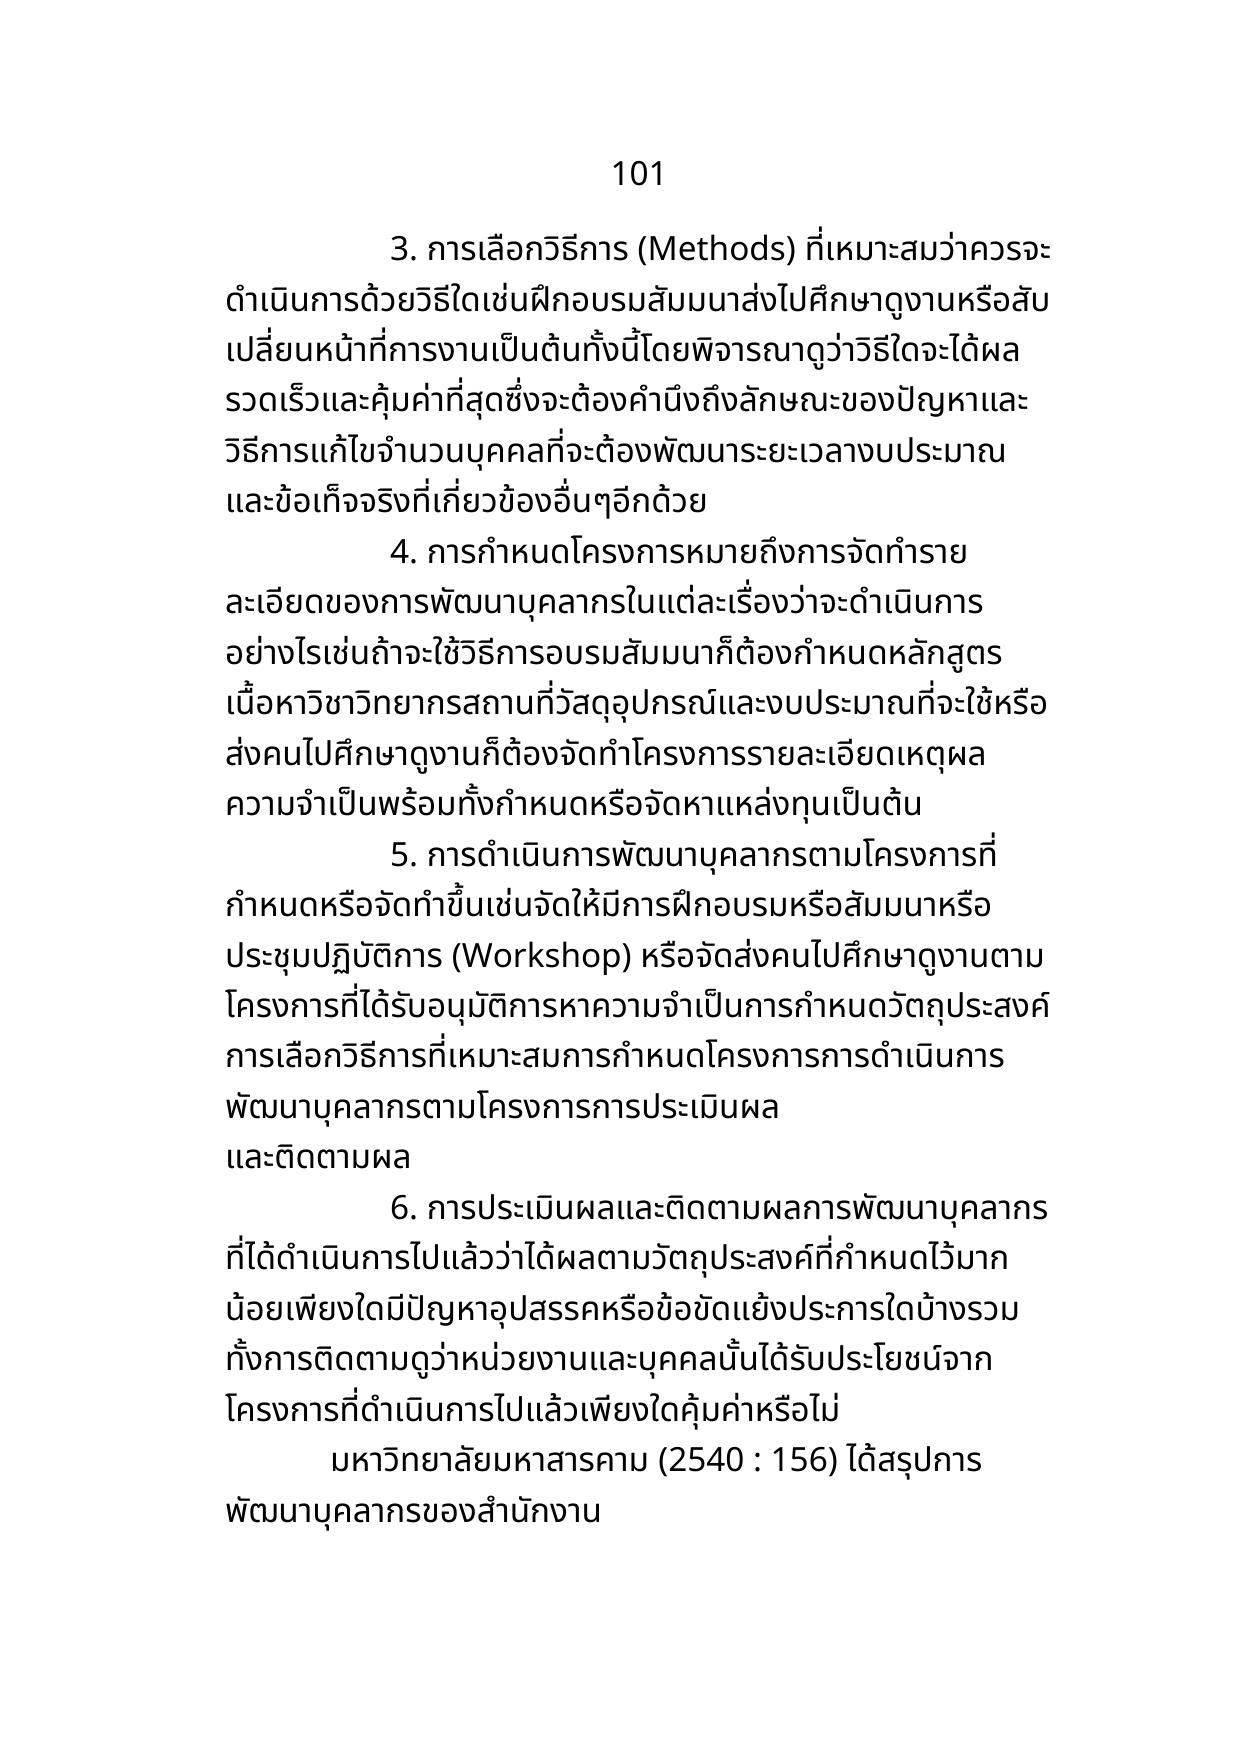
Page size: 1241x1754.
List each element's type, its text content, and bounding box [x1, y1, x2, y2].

text 3. การเลือกวิธีการ (Methods) ที่เหมาะสมว่าควรจะดำเนินการด้วยวิธีใดเช่นฝึกอบรมสัมมนาส่งไปศึกษาดูงานหรือสับเปลี่ยนหน้าที่การงานเป็นต้นทั้งนี้โดยพิจารณาดูว่าวิธีใดจะได้ผลรวดเร็วและคุ้มค่าที่สุดซึ่งจะต้องคำนึงถึงลักษณะของปัญหาและวิธีการแก้ไขจำนวนบุคคลที่จะต้องพัฒนาระยะเวลางบประมาณและข้อเท็จจริงที่เกี่ยวข้องอื่นๆอีกด้วย [225, 225, 1053, 528]
text มหาวิทยาลัยมหาสารคาม (2540 : 156) ได้สรุปการพัฒนาบุคลากรของสำนักงาน [225, 1436, 1053, 1537]
text 6. การประเมินผลและติดตามผลการพัฒนาบุคลากรที่ได้ดำเนินการไปแล้วว่าได้ผลตามวัตถุประสงค์ที่กำหนดไว้มากน้อยเพียงใดมีปัญหาอุปสรรคหรือข้อขัดแย้งประการใดบ้างรวมทั้งการติดตามดูว่าหน่วยงานและบุคคลนั้นได้รับประโยชน์จากโครงการที่ดำเนินการไปแล้วเพียงใดคุ้มค่าหรือไม่ [225, 1184, 1053, 1436]
text และติดตามผล [225, 1133, 1053, 1184]
text 5. การดำเนินการพัฒนาบุคลากรตามโครงการที่กำหนดหรือจัดทำขึ้นเช่นจัดให้มีการฝึกอบรมหรือสัมมนาหรือประชุมปฏิบัติการ (Workshop) หรือจัดส่งคนไปศึกษาดูงานตามโครงการที่ได้รับอนุมัติการหาความจำเป็นการกำหนดวัตถุประสงค์การเลือกวิธีการที่เหมาะสมการกำหนดโครงการการดำเนินการพัฒนาบุคลากรตามโครงการการประเมินผล [225, 830, 1053, 1133]
text 4. การกำหนดโครงการหมายถึงการจัดทำรายละเอียดของการพัฒนาบุคลากรในแต่ละเรื่องว่าจะดำเนินการอย่างไรเช่นถ้าจะใช้วิธีการอบรมสัมมนาก็ต้องกำหนดหลักสูตรเนื้อหาวิชาวิทยากรสถานที่วัสดุอุปกรณ์และงบประมาณที่จะใช้หรือส่งคนไปศึกษาดูงานก็ต้องจัดทำโครงการรายละเอียดเหตุผลความจำเป็นพร้อมทั้งกำหนดหรือจัดหาแหล่งทุนเป็นต้น [225, 528, 1053, 830]
